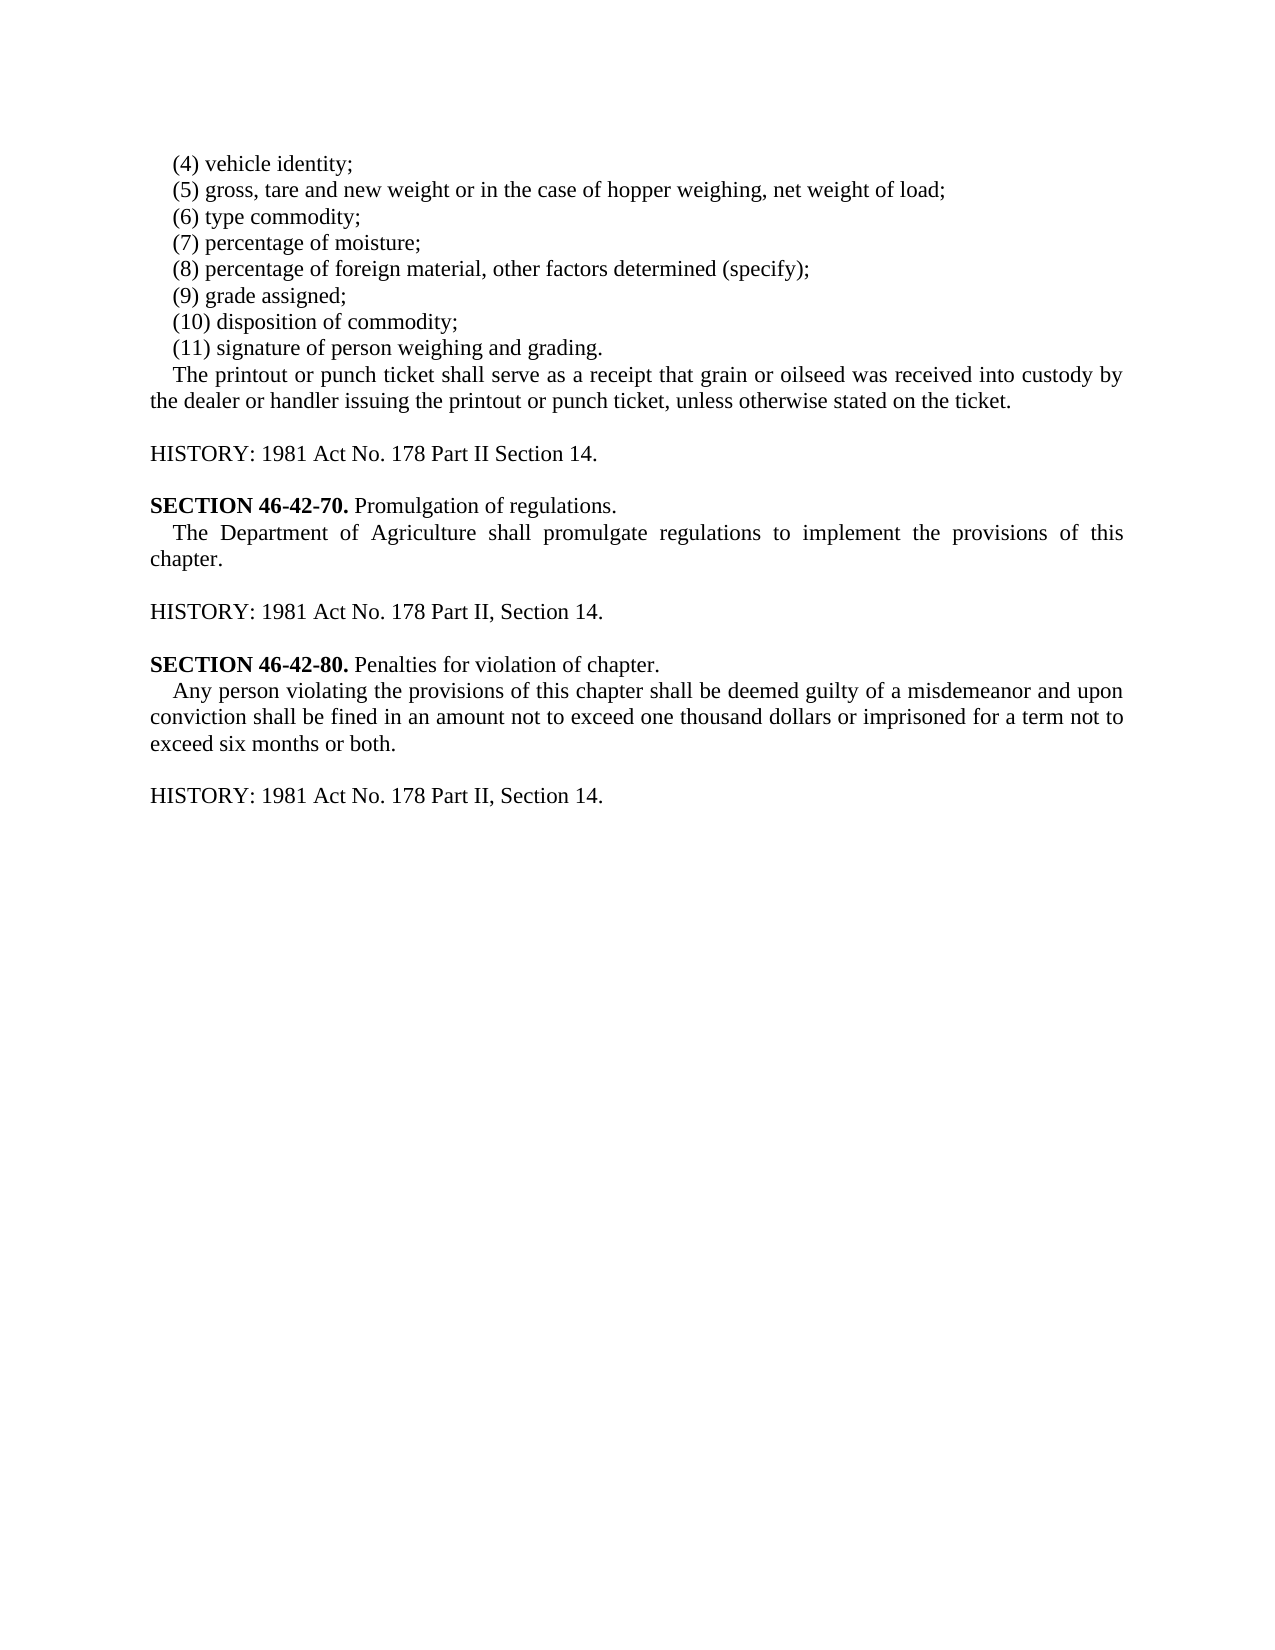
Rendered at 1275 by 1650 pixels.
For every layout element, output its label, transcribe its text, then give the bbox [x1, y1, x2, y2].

text (10) disposition of commodity; [150, 308, 1125, 334]
text (6) type commodity; [150, 203, 1125, 229]
text The Department of Agriculture shall promulgate regulations to implement the provisions of this chapter. [150, 519, 1125, 572]
text HISTORY: 1981 Act No. 178 Part II, Section 14. [150, 598, 1125, 624]
text (4) vehicle identity; [150, 150, 1125, 176]
text (11) signature of person weighing and grading. [150, 334, 1125, 361]
text SECTION 46-42-70. Promulgation of regulations. [150, 493, 1125, 519]
text HISTORY: 1981 Act No. 178 Part II Section 14. [150, 440, 1125, 466]
text Any person violating the provisions of this chapter shall be deemed guilty of a misdemeanor and upon conviction shall be fined in an amount not to exceed one thousand dollars or imprisoned for a term not to exceed six months or both. [150, 677, 1125, 756]
text (9) grade assigned; [150, 282, 1125, 308]
text (5) gross, tare and new weight or in the case of hopper weighing, net weight of load; [150, 176, 1125, 203]
text (7) percentage of moisture; [150, 229, 1125, 255]
text (8) percentage of foreign material, other factors determined (specify); [150, 255, 1125, 282]
text SECTION 46-42-80. Penalties for violation of chapter. [150, 651, 1125, 677]
text HISTORY: 1981 Act No. 178 Part II, Section 14. [150, 782, 1125, 809]
text The printout or punch ticket shall serve as a receipt that grain or oilseed was received into custody by the dealer or handler issuing the printout or punch ticket, unless otherwise stated on the ticket. [150, 361, 1125, 413]
